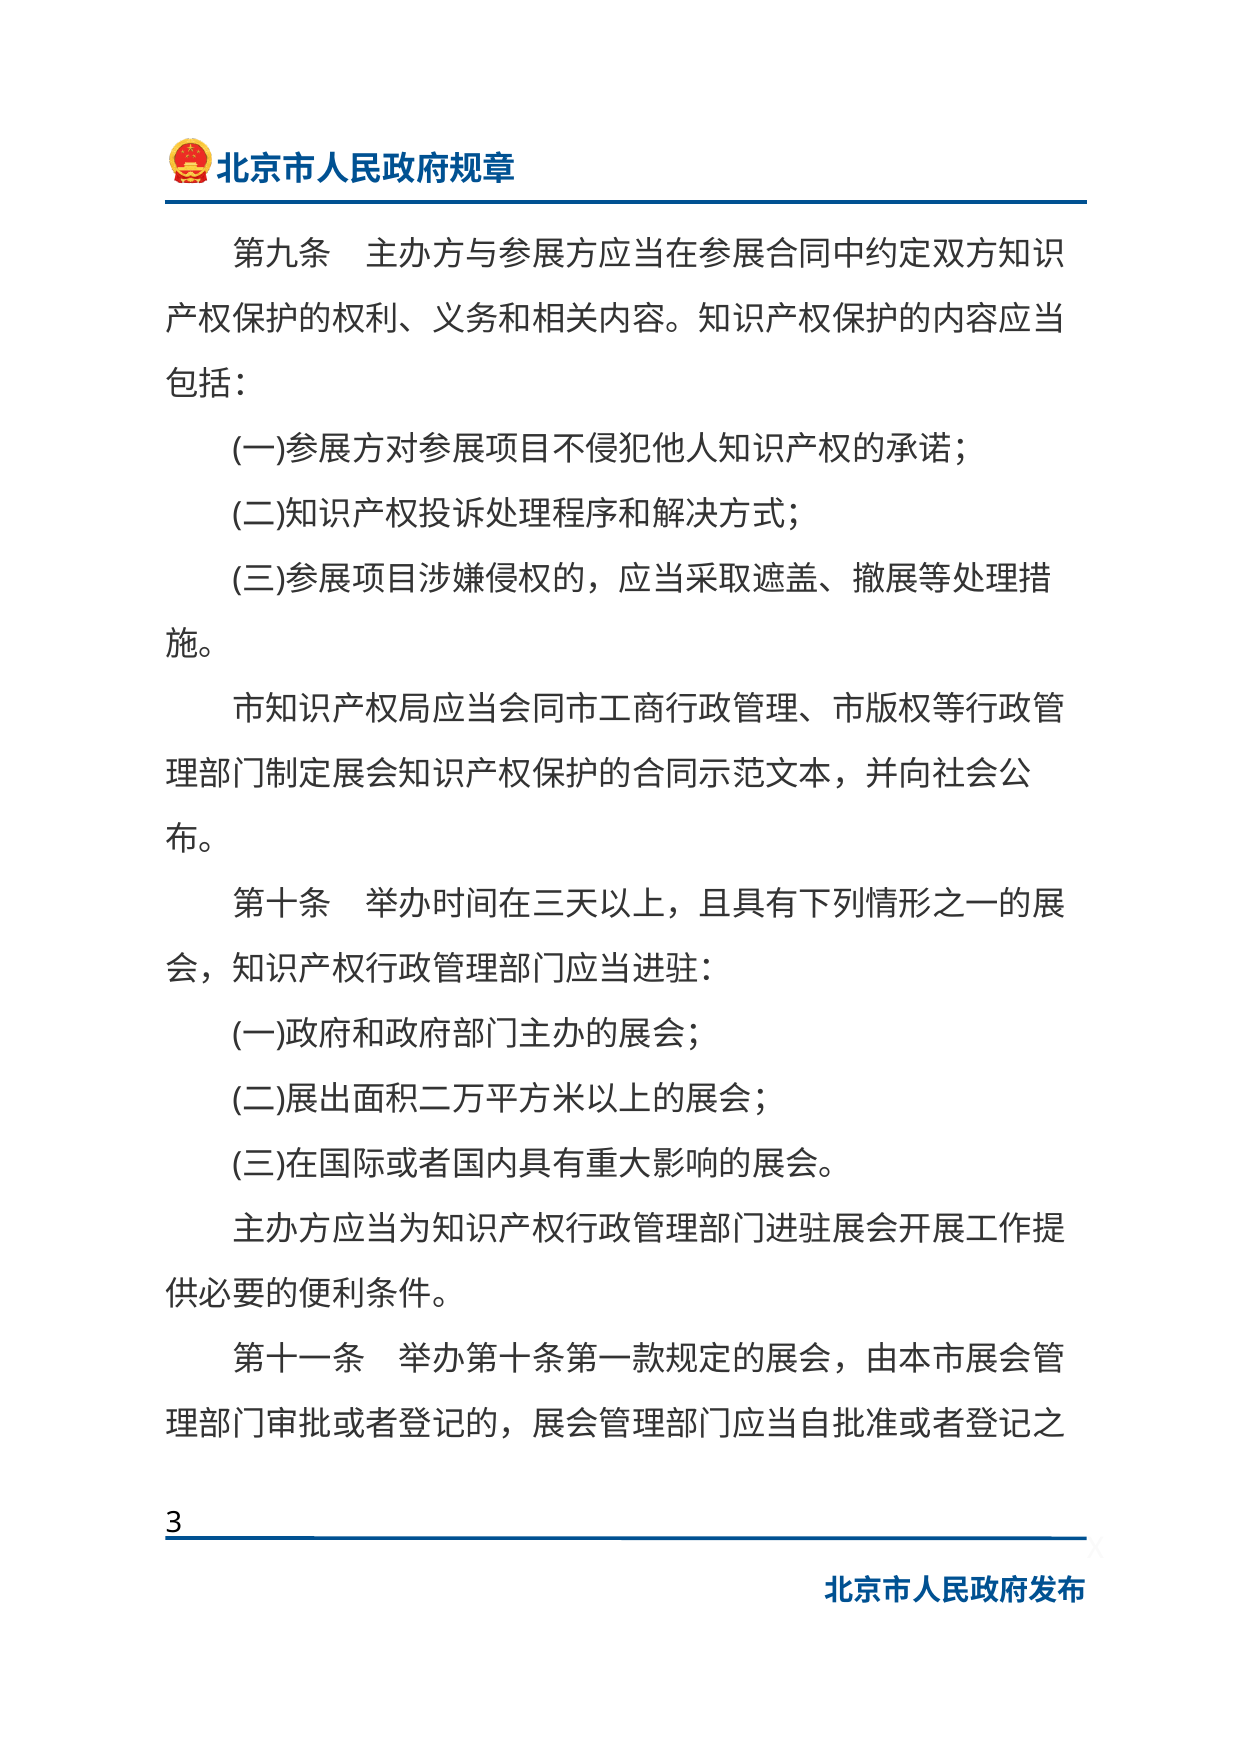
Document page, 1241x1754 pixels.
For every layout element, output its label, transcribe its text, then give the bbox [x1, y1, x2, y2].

text 第十条 举办时间在三天以上，且具有下列情形之一的展会，知识产权行政管理部门应当进驻： [165, 869, 1087, 999]
text (一)政府和政府部门主办的展会； [165, 999, 1087, 1064]
picture [165, 136, 216, 187]
text 第九条 主办方与参展方应当在参展合同中约定双方知识产权保护的权利、义务和相关内容。知识产权保护的内容应当包括： [165, 219, 1087, 414]
text (一)参展方对参展项目不侵犯他人知识产权的承诺； [165, 414, 1087, 479]
text 第十一条 举办第十条第一款规定的展会，由本市展会管理部门审批或者登记的，展会管理部门应当自批准或者登记之日起10日内，将展会的名称、时间、地点、展出面积、主办方的基本情况告知市知识产权局；由非本市展会管理部门审批或者登记的，展会的承办方应当按照前述规定将举办展会的有关情况告知市知识产权局。 [165, 1324, 1087, 1454]
text (三)在国际或者国内具有重大影响的展会。 [165, 1129, 1087, 1194]
text (三)参展项目涉嫌侵权的，应当采取遮盖、撤展等处理措施。 [165, 544, 1087, 674]
text (二)展出面积二万平方米以上的展会； [165, 1064, 1087, 1129]
text 主办方应当为知识产权行政管理部门进驻展会开展工作提供必要的便利条件。 [165, 1194, 1087, 1324]
text 市知识产权局应当会同市工商行政管理、市版权等行政管理部门制定展会知识产权保护的合同示范文本，并向社会公布。 [165, 674, 1087, 869]
text (二)知识产权投诉处理程序和解决方式； [165, 479, 1087, 544]
